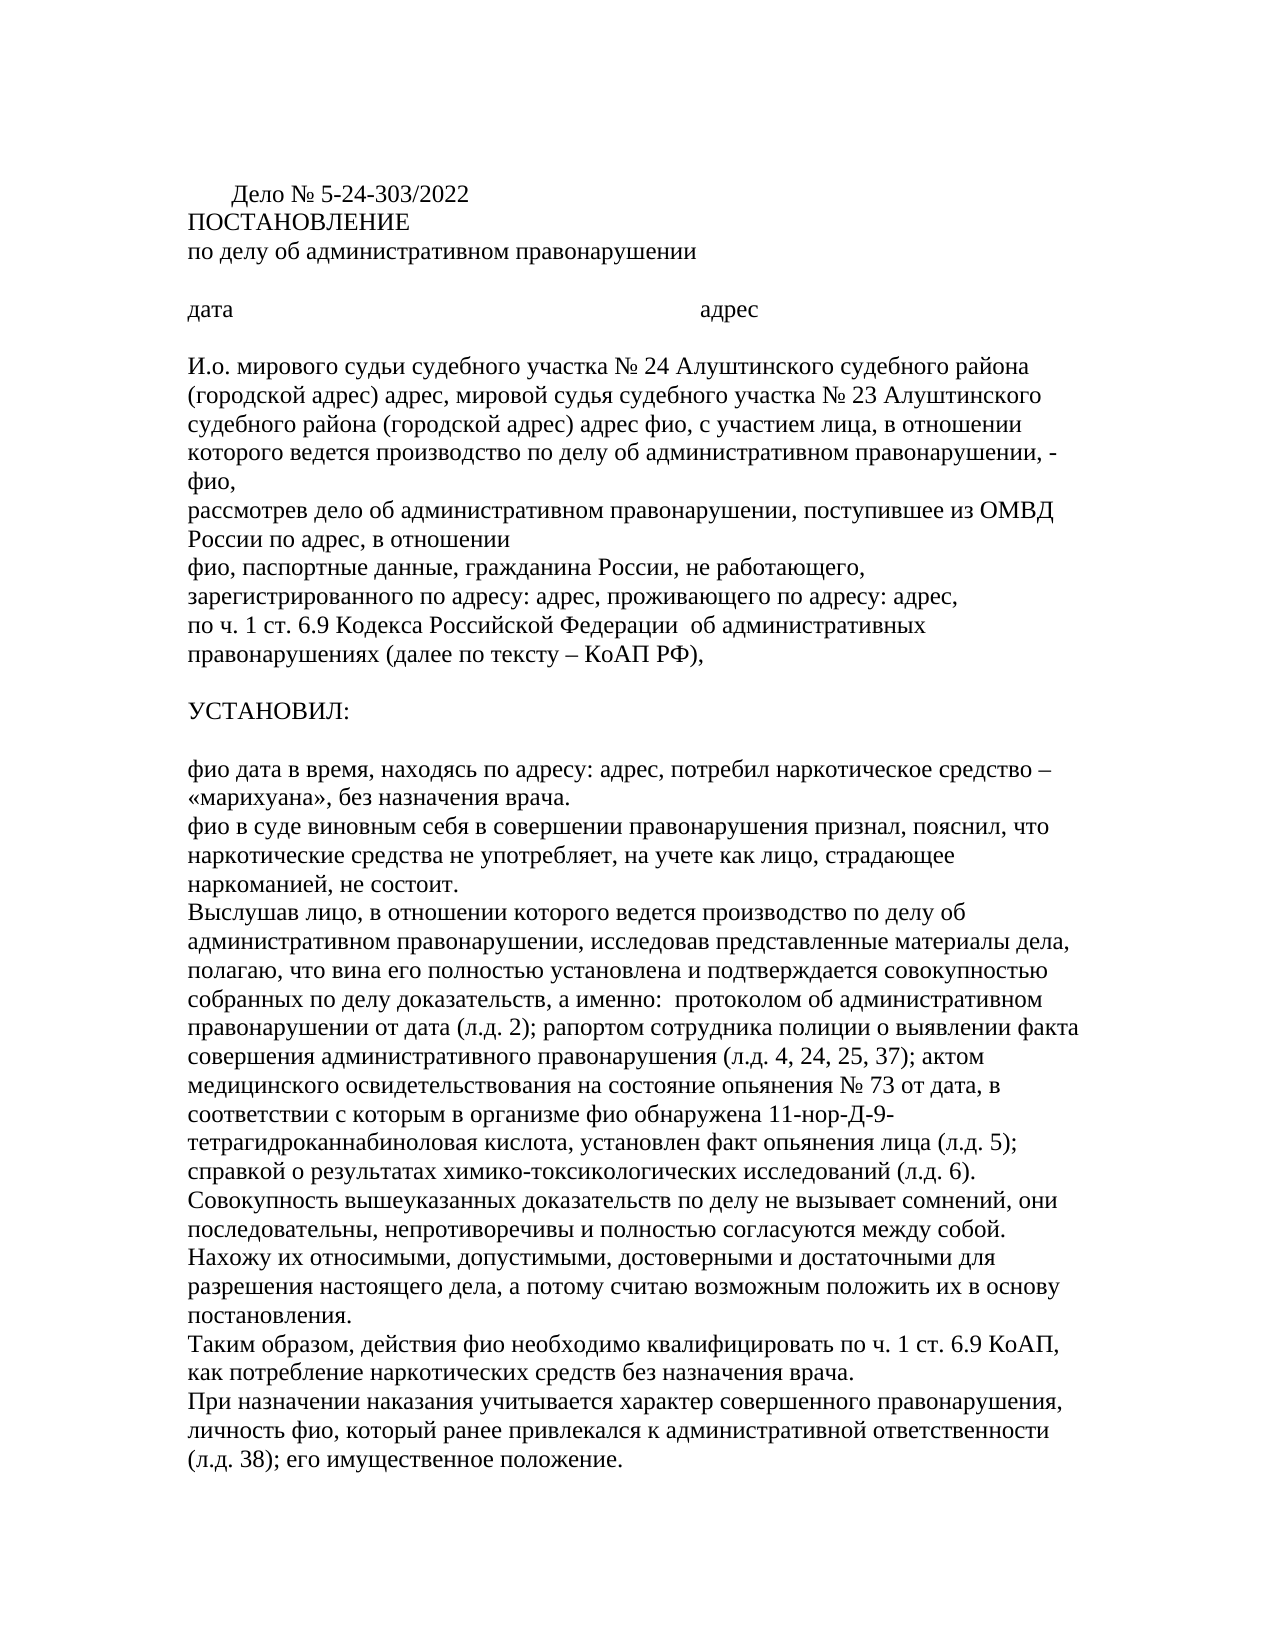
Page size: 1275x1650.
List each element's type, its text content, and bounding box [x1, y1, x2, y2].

text по делу об административном правонарушении [187, 236, 1087, 265]
text фио дата в время, находясь по адресу: адрес, потребил наркотическое средство – «марихуана», без назначения врача. [187, 754, 1087, 811]
text Таким образом, действия фио необходимо квалифицировать по ч. 1 ст. 6.9 КоАП, как потребление наркотических средств без назначения врача. [187, 1329, 1087, 1386]
text по ч. 1 ст. 6.9 Кодекса Российской Федерации об административных правонарушениях (далее по тексту – КоАП РФ), [187, 610, 1087, 667]
text Выслушав лицо, в отношении которого ведется производство по делу об административном правонарушении, исследовав представленные материалы дела, полагаю, что вина его полностью установлена и подтверждается совокупностью собранных по делу доказательств, а именно: протоколом об административном правонарушении от дата (л.д. 2); рапортом сотрудника полиции о выявлении факта совершения административного правонарушения (л.д. 4, 24, 25, 37); актом медицинского освидетельствования на состояние опьянения № 73 от дата, в соответствии с которым в организме фио обнаружена 11-нор-Д-9-тетрагидроканнабиноловая кислота, установлен факт опьянения лица (л.д. 5); справкой о результатах химико-токсикологических исследований (л.д. 6). [187, 897, 1087, 1185]
text И.о. мирового судьи судебного участка № 24 Алуштинского судебного района (городской адрес) адрес, мировой судья судебного участка № 23 Алуштинского судебного района (городской адрес) адрес фио, с участием лица, в отношении которого ведется производство по делу об административном правонарушении, - фио, [187, 351, 1087, 495]
text Дело № 5-24-303/2022 [187, 179, 1087, 207]
text фио в суде виновным себя в совершении правонарушения признал, пояснил, что наркотические средства не употребляет, на учете как лицо, страдающее наркоманией, не состоит. [187, 811, 1087, 897]
text УСТАНОВИЛ: [187, 696, 1087, 725]
text При назначении наказания учитывается характер совершенного правонарушения, личность фио, который ранее привлекался к административной ответственности (л.д. 38); его имущественное положение. [187, 1386, 1087, 1472]
text фио, паспортные данные, гражданина России, не работающего, зарегистрированного по адресу: адрес, проживающего по адресу: адрес, [187, 552, 1087, 610]
text Совокупность вышеуказанных доказательств по делу не вызывает сомнений, они последовательны, непротиворечивы и полностью согласуются между собой. Нахожу их относимыми, допустимыми, достоверными и достаточными для разрешения настоящего дела, а потому считаю возможным положить их в основу постановления. [187, 1185, 1087, 1329]
text рассмотрев дело об административном правонарушении, поступившее из ОМВД России по адрес, в отношении [187, 495, 1087, 552]
text дата адрес [187, 294, 1087, 322]
text ПОСТАНОВЛЕНИЕ [187, 207, 1087, 236]
